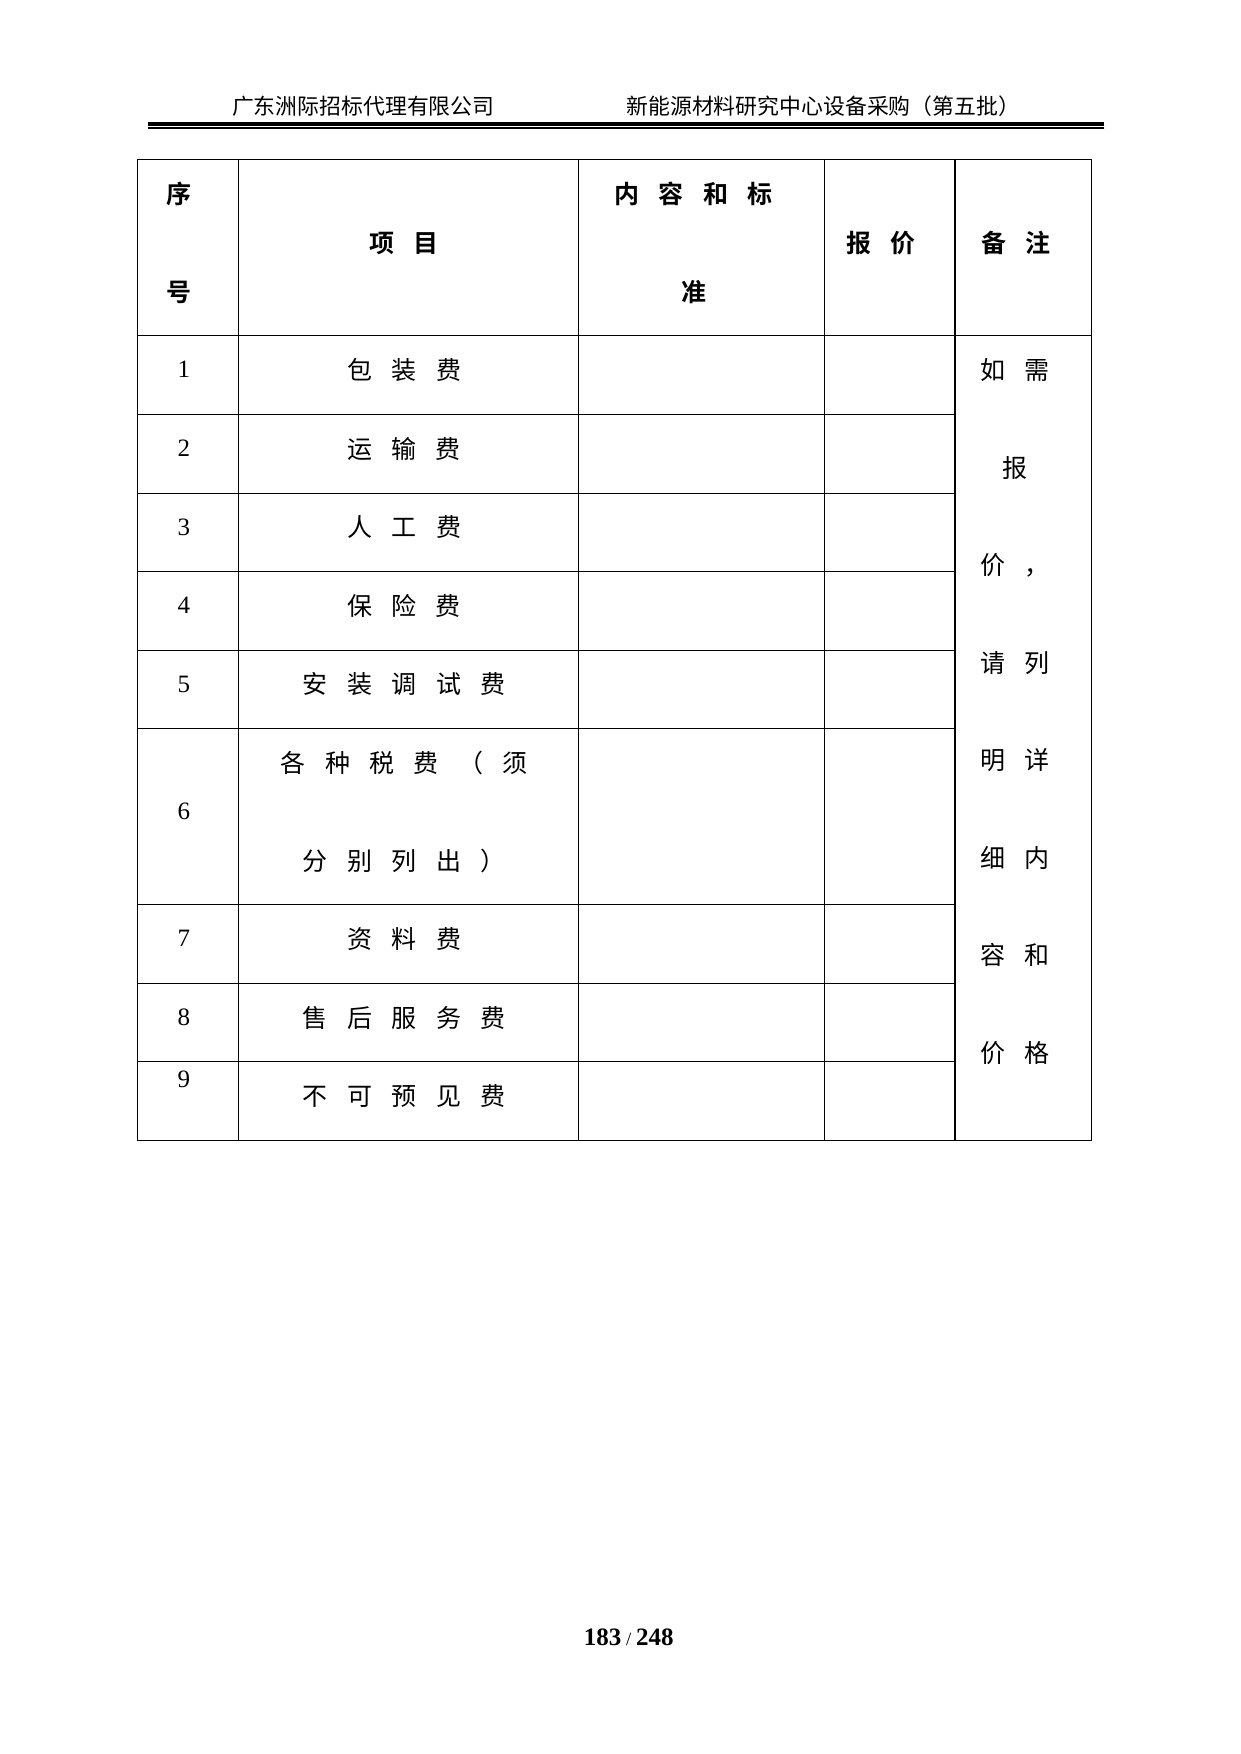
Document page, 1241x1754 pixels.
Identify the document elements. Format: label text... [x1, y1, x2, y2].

table_cell 各种税费（须分别列出） [239, 729, 578, 904]
table_cell [825, 1062, 954, 1140]
table_cell 保险费 [239, 572, 578, 649]
table_cell [825, 984, 954, 1061]
table_header 备注 [956, 160, 1091, 335]
table_cell 售后服务费 [239, 984, 578, 1061]
table_cell 不可预见费 [239, 1062, 578, 1140]
table_cell [825, 336, 954, 414]
table_cell 包装费 [239, 336, 578, 414]
table_cell [579, 905, 824, 983]
table_cell [579, 336, 824, 414]
table_cell 4 [138, 572, 238, 649]
table_cell 1 [138, 336, 238, 414]
table_cell 8 [138, 984, 238, 1061]
table_cell [579, 572, 824, 649]
table_cell [579, 415, 824, 492]
table_header 报价 [825, 160, 954, 335]
table_cell [579, 1062, 824, 1140]
table_cell 2 [138, 415, 238, 492]
table_cell 7 [138, 905, 238, 983]
table_cell [579, 651, 824, 728]
table_cell 如需报价，请列明详细内容和价格执行标准。（价格可参考行业标准） [956, 336, 1091, 1140]
table_cell [825, 651, 954, 728]
table_cell 资料费 [239, 905, 578, 983]
table_cell [825, 572, 954, 649]
table_cell [825, 494, 954, 571]
table_cell 9 [138, 1062, 238, 1140]
table_cell [825, 905, 954, 983]
table_cell 安装调试费 [239, 651, 578, 728]
table_header 项目 [239, 160, 578, 335]
table_cell 6 [138, 729, 238, 904]
table_cell [579, 729, 824, 904]
table_cell [579, 984, 824, 1061]
table_cell 5 [138, 651, 238, 728]
table_cell 人工费 [239, 494, 578, 571]
table_cell [579, 494, 824, 571]
table_cell 3 [138, 494, 238, 571]
table_cell [825, 729, 954, 904]
table_cell [825, 415, 954, 492]
table_cell 运输费 [239, 415, 578, 492]
table_header 内容和标准 [579, 160, 824, 335]
table_header 序号 [138, 160, 238, 335]
